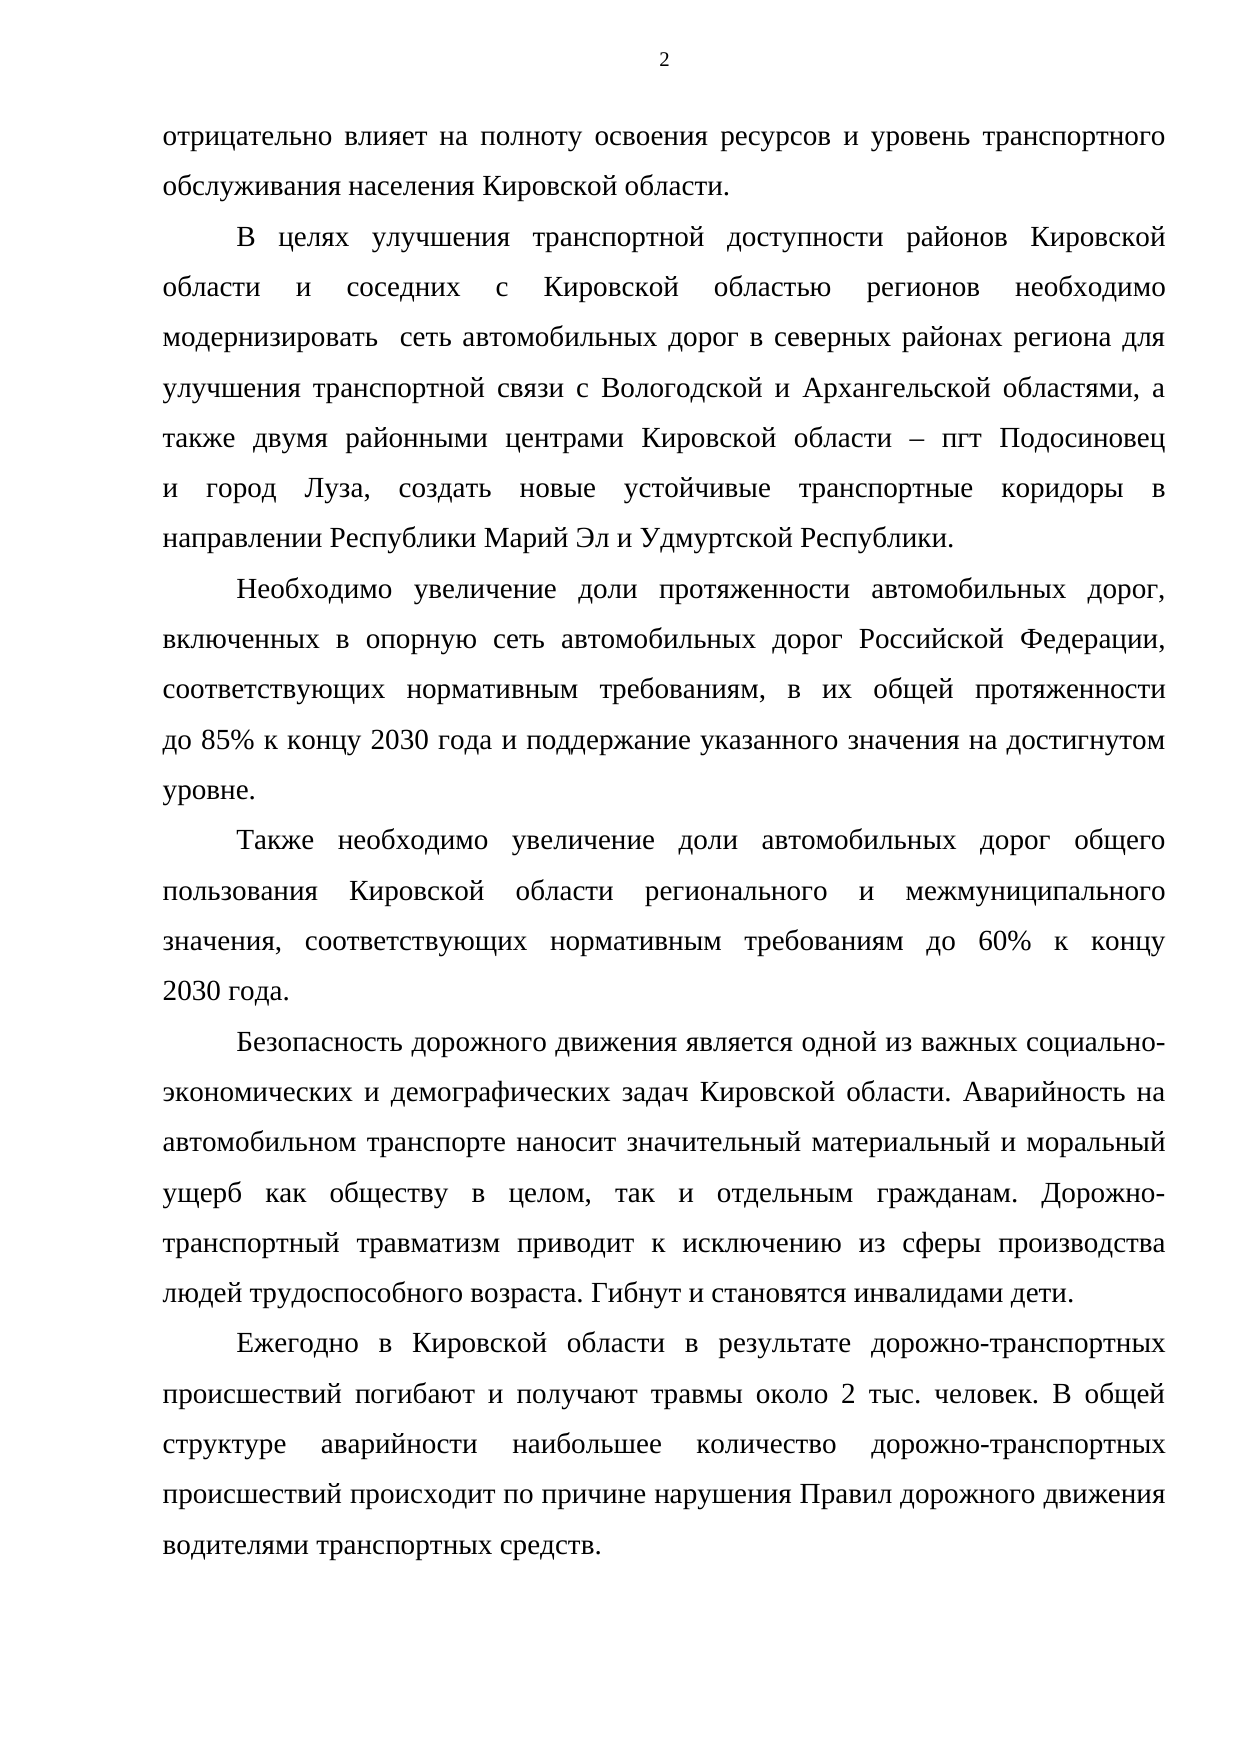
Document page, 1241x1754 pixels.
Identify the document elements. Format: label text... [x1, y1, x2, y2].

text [162, 118, 1166, 202]
text Безопасность дорожного движения является одной из важных социально-экономических и демографических задач Кировской области. Аварийность на автомобильном транспорте наносит значительный материальный и моральный ущерб как обществу в целом, так и отдельным гражданам. Дорожно-транспортный травматизм приводит к исключению из сферы производства людей трудоспособного возраста. Гибнут и становятся инвалидами дети. [162, 1024, 1166, 1309]
text Также необходимо увеличение доли автомобильных дорог общего пользования Кировской области регионального и межмуниципального значения, соответствующих нормативным требованиям до 60% к концу 2030 года. [162, 822, 1166, 1007]
text В целях улучшения транспортной доступности районов Кировской области и соседних с Кировской областью регионов необходимо модернизировать сеть автомобильных дорог в северных районах региона для улучшения транспортной связи с Вологодской и Архангельской областями, а также двумя районными центрами Кировской области – пгт Подосиновец и город Луза, создать новые устойчивые транспортные коридоры в направлении Республики Марий Эл и Удмуртской Республики. [162, 219, 1166, 554]
text Ежегодно в Кировской области в результате дорожно-транспортных происшествий погибают и получают травмы около 2 тыс. человек. В общей структуре аварийности наибольшее количество дорожно-транспортных происшествий происходит по причине нарушения Правил дорожного движения водителями транспортных средств. [162, 1326, 1166, 1560]
text Необходимо увеличение доли протяженности автомобильных дорог, включенных в опорную сеть автомобильных дорог Российской Федерации, соответствующих нормативным требованиям, в их общей протяженности до 85% к концу 2030 года и поддержание указанного значения на достигнутом уровне. [162, 571, 1166, 806]
